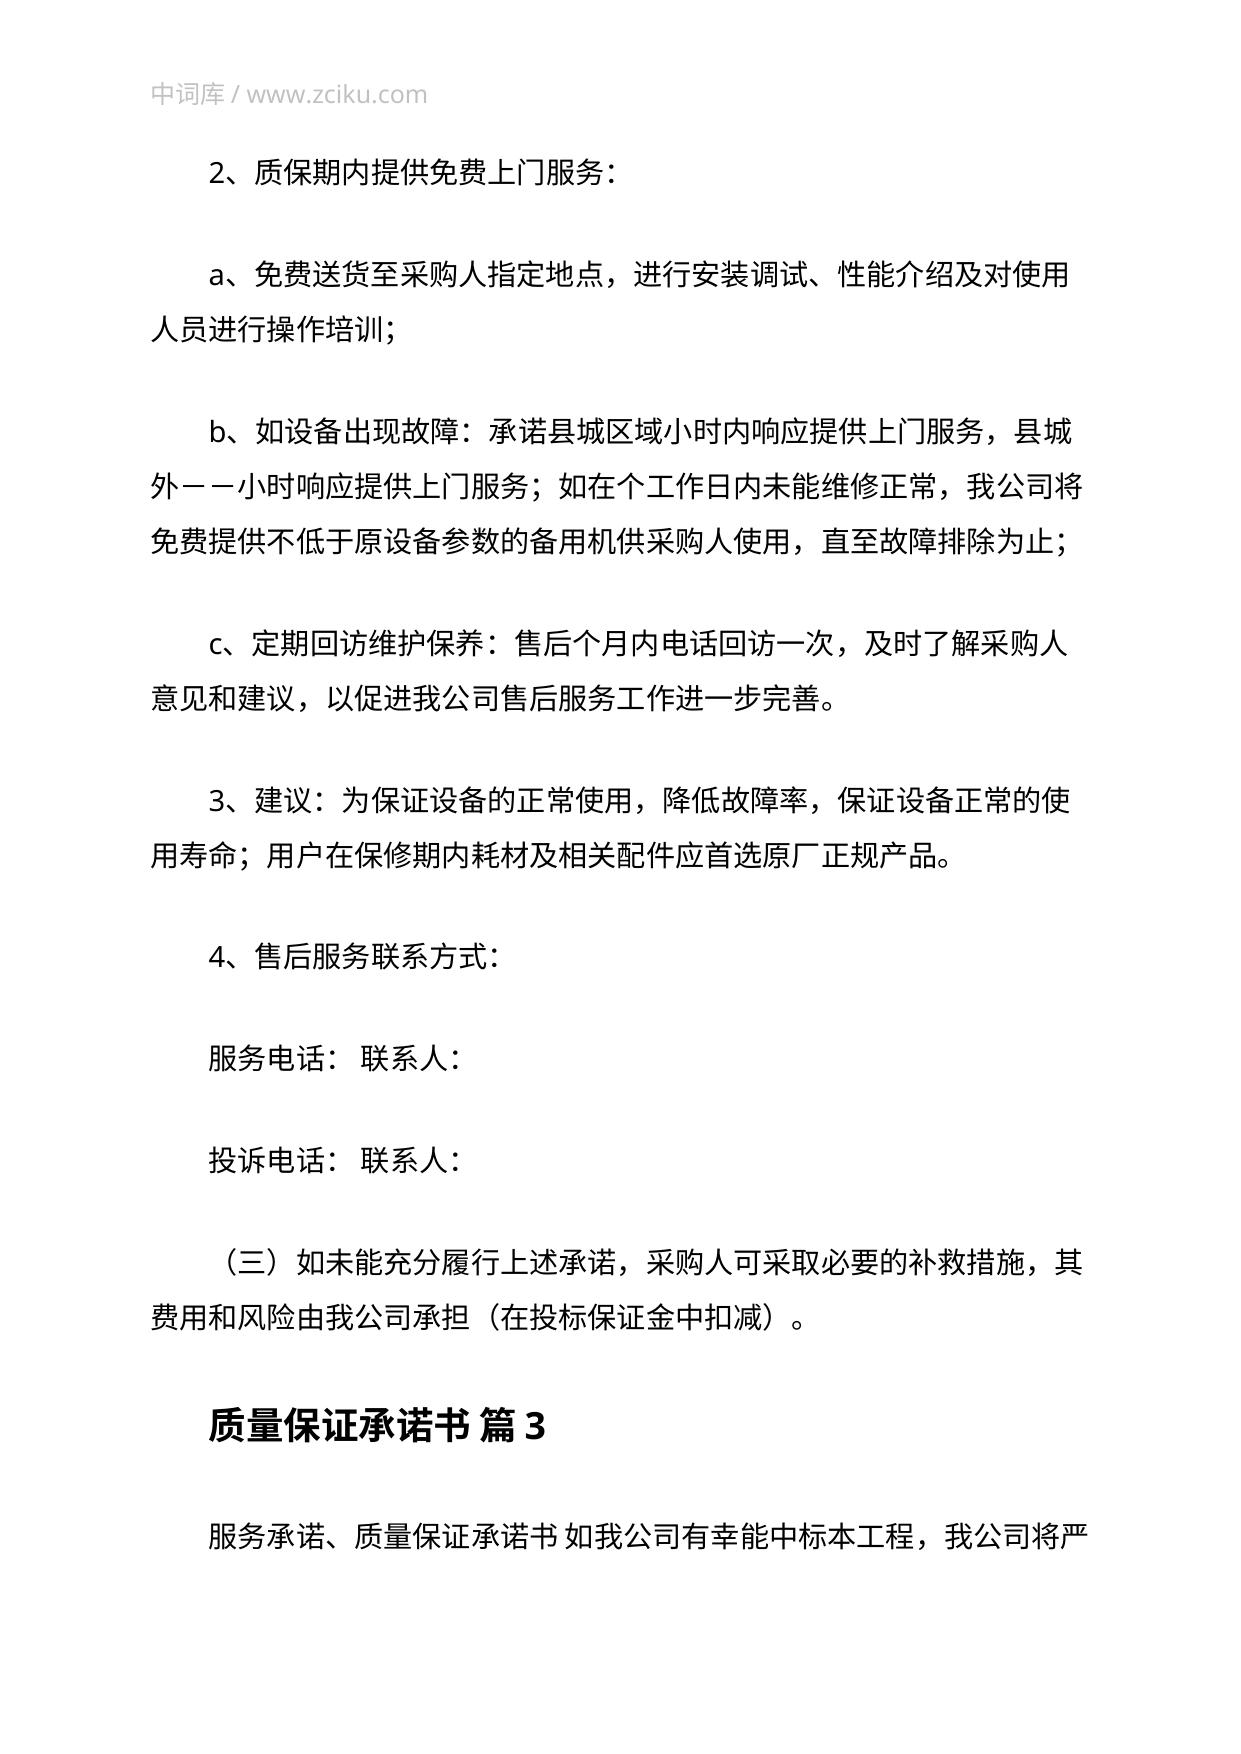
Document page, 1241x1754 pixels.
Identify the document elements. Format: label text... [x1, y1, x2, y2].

text 投诉电话： 联系人： [150, 1138, 1090, 1180]
text 4、售后服务联系方式： [150, 934, 1090, 976]
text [150, 1514, 1090, 1556]
text 质量保证承诺书 篇3 [150, 1396, 1090, 1451]
text b、如设备出现故障：承诺县城区域小时内响应提供上门服务，县城外－－小时响应提供上门服务；如在个工作日内未能维修正常，我公司将免费提供不低于原设备参数的备用机供采购人使用，直至故障排除为止； [150, 409, 1090, 561]
text 服务电话： 联系人： [150, 1036, 1090, 1078]
text 2、质保期内提供免费上门服务： [150, 150, 1090, 192]
text 3、建议：为保证设备的正常使用，降低故障率，保证设备正常的使用寿命；用户在保修期内耗材及相关配件应首选原厂正规产品。 [150, 777, 1090, 874]
text （三）如未能充分履行上述承诺，采购人可采取必要的补救措施，其费用和风险由我公司承担（在投标保证金中扣减）。 [150, 1239, 1090, 1337]
text c、定期回访维护保养：售后个月内电话回访一次，及时了解采购人意见和建议，以促进我公司售后服务工作进一步完善。 [150, 620, 1090, 718]
text a、免费送货至采购人指定地点，进行安装调试、性能介绍及对使用人员进行操作培训； [150, 252, 1090, 349]
